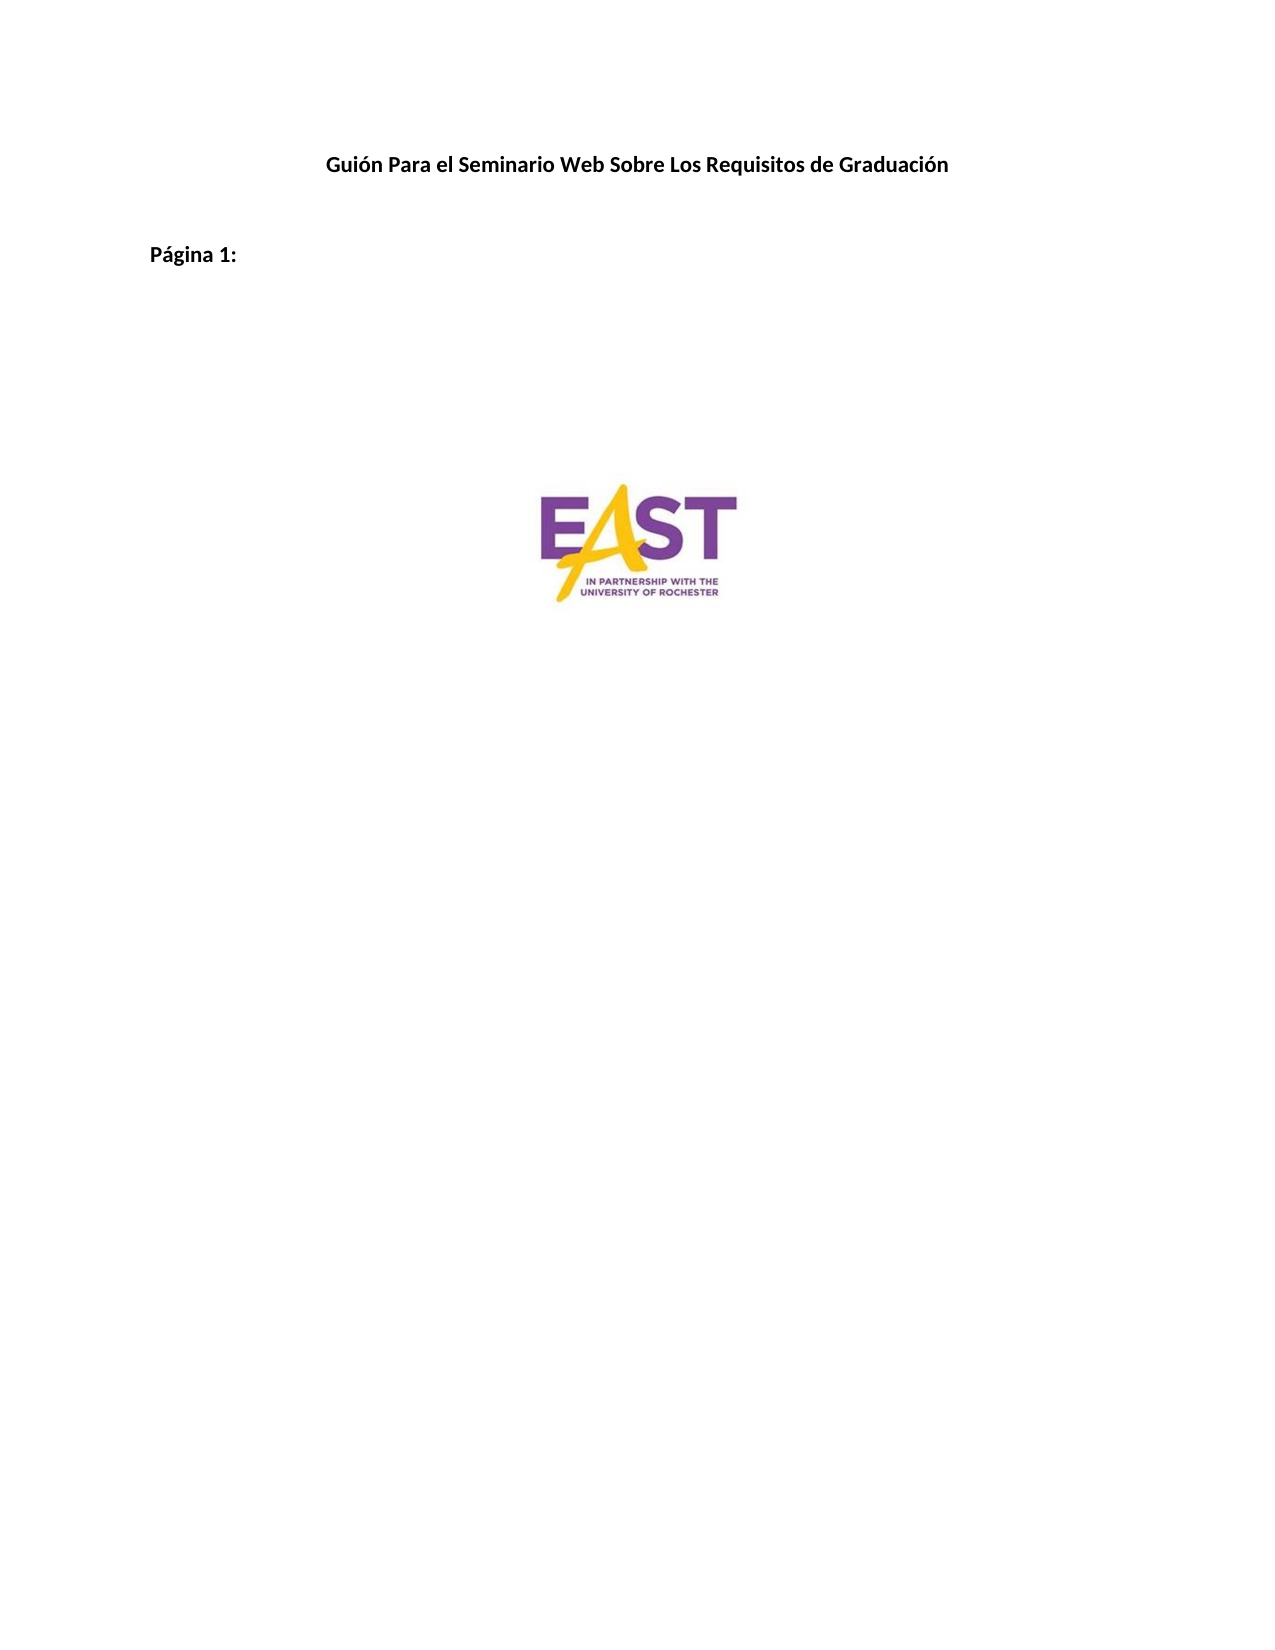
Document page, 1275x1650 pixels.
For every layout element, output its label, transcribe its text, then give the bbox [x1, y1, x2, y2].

text Guión Para el Seminario Web Sobre Los Requisitos de Graduación [150, 150, 1125, 178]
text Página 1: [150, 241, 1125, 269]
picture [150, 270, 1125, 820]
